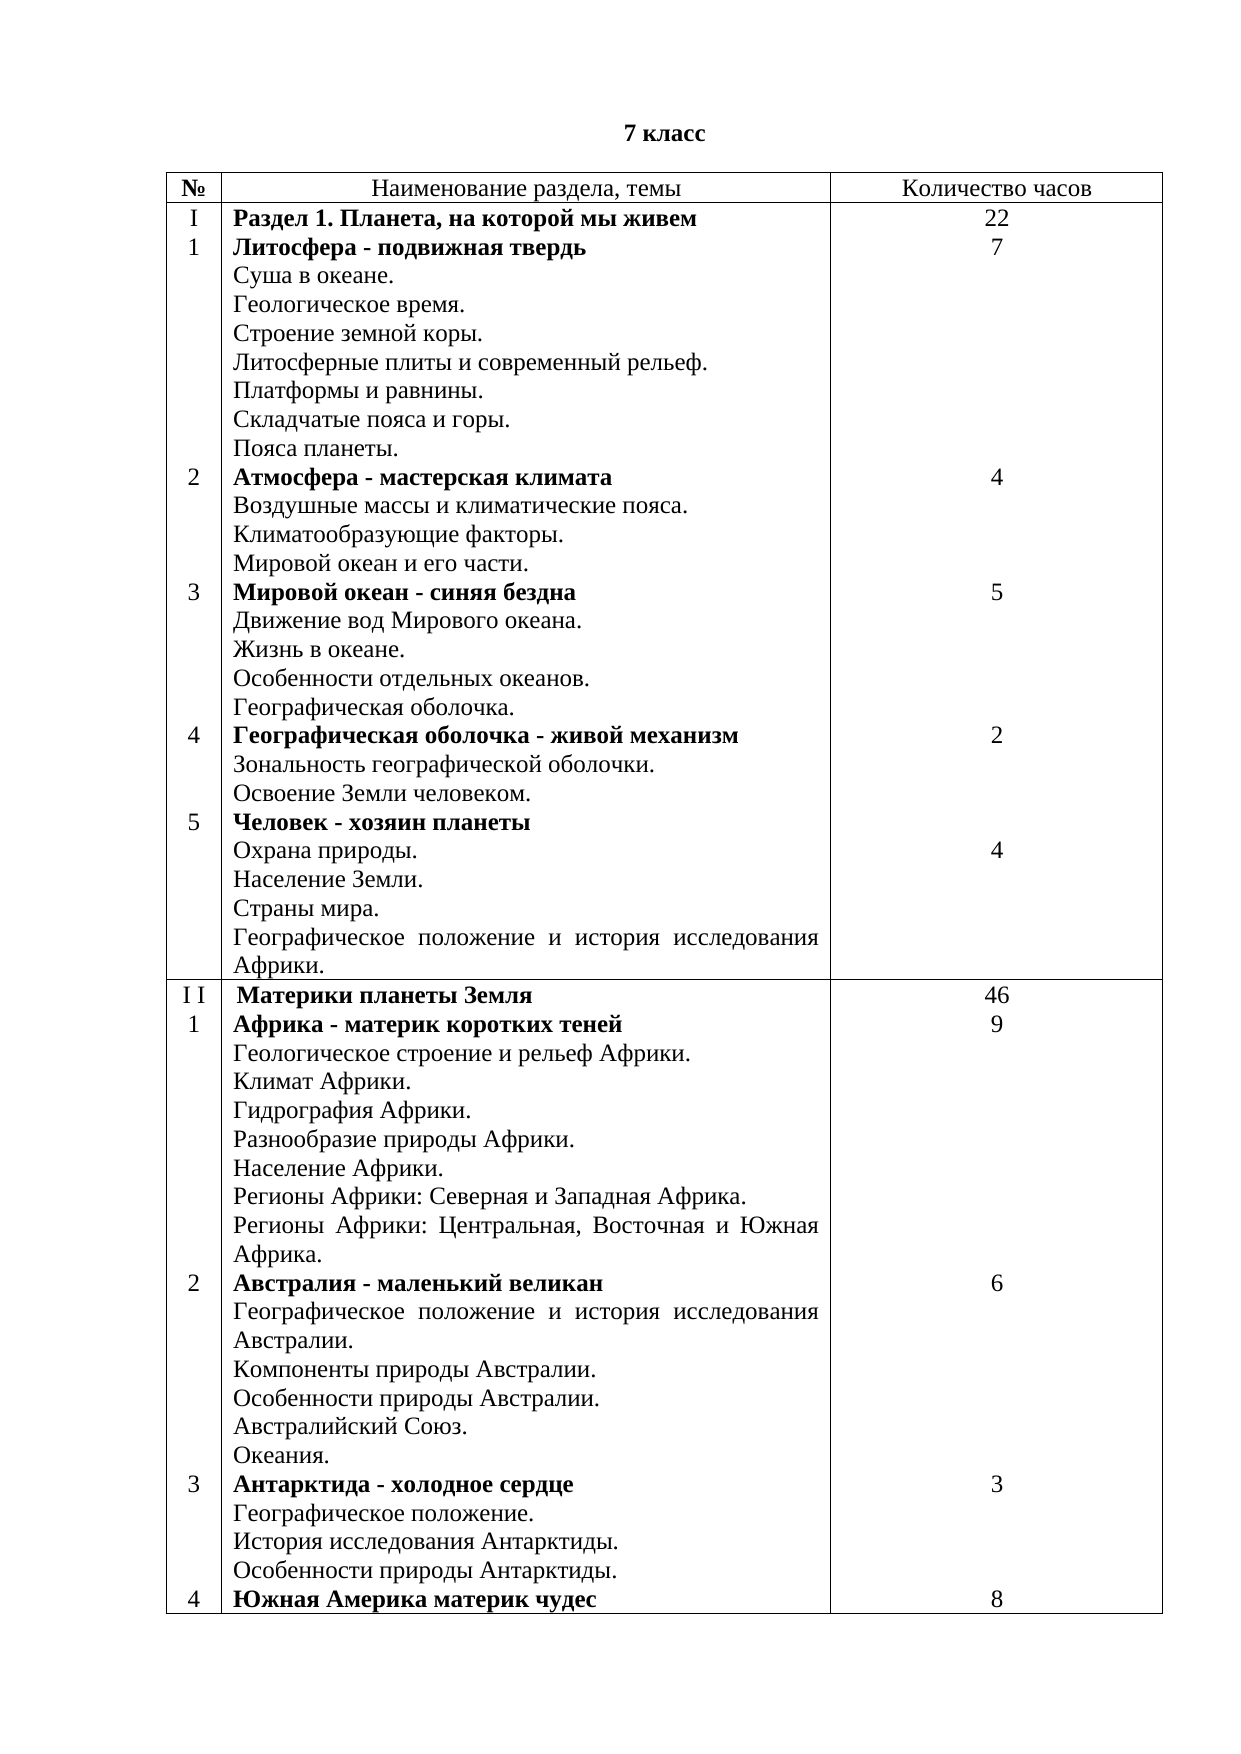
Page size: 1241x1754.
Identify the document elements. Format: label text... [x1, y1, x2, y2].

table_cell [222, 980, 830, 1613]
table_header № [167, 173, 221, 202]
table_header Количество часов [831, 173, 1162, 202]
table_cell 22 7 4 5 2 4 [831, 203, 1162, 979]
text 7 класс [177, 118, 1152, 147]
table_header Наименование раздела, темы [222, 173, 830, 202]
table_cell I 1 2 3 4 5 [167, 203, 221, 979]
table_cell 46 9 6 3 8 8 10 [831, 980, 1162, 1613]
table_cell Раздел 1. Планета, на которой мы живем Литосфера - подвижная твердь Суша в океане. Геологическое время. Строение земной коры. Литосферные плиты и современный рельеф. Платформы и равнины. Складчатые пояса и горы. Пояса планеты. Атмосфера - мастерская климата Воздушные массы и климатические пояса. Климатообразующие факторы. Мировой океан и его части. Мировой океан - синяя бездна Движение вод Мирового океана. Жизнь в океане. Особенности отдельных океанов. Географическая оболочка. Географическая оболочка - живой механизм Зональность географической оболочки. Освоение Земли человеком. Человек - хозяин планеты Охрана природы. Население Земли. Страны мира. Географическое положение и история исследования Африки. [222, 203, 830, 979]
table_cell I I 1 2 3 4 5 6 [167, 980, 221, 1613]
